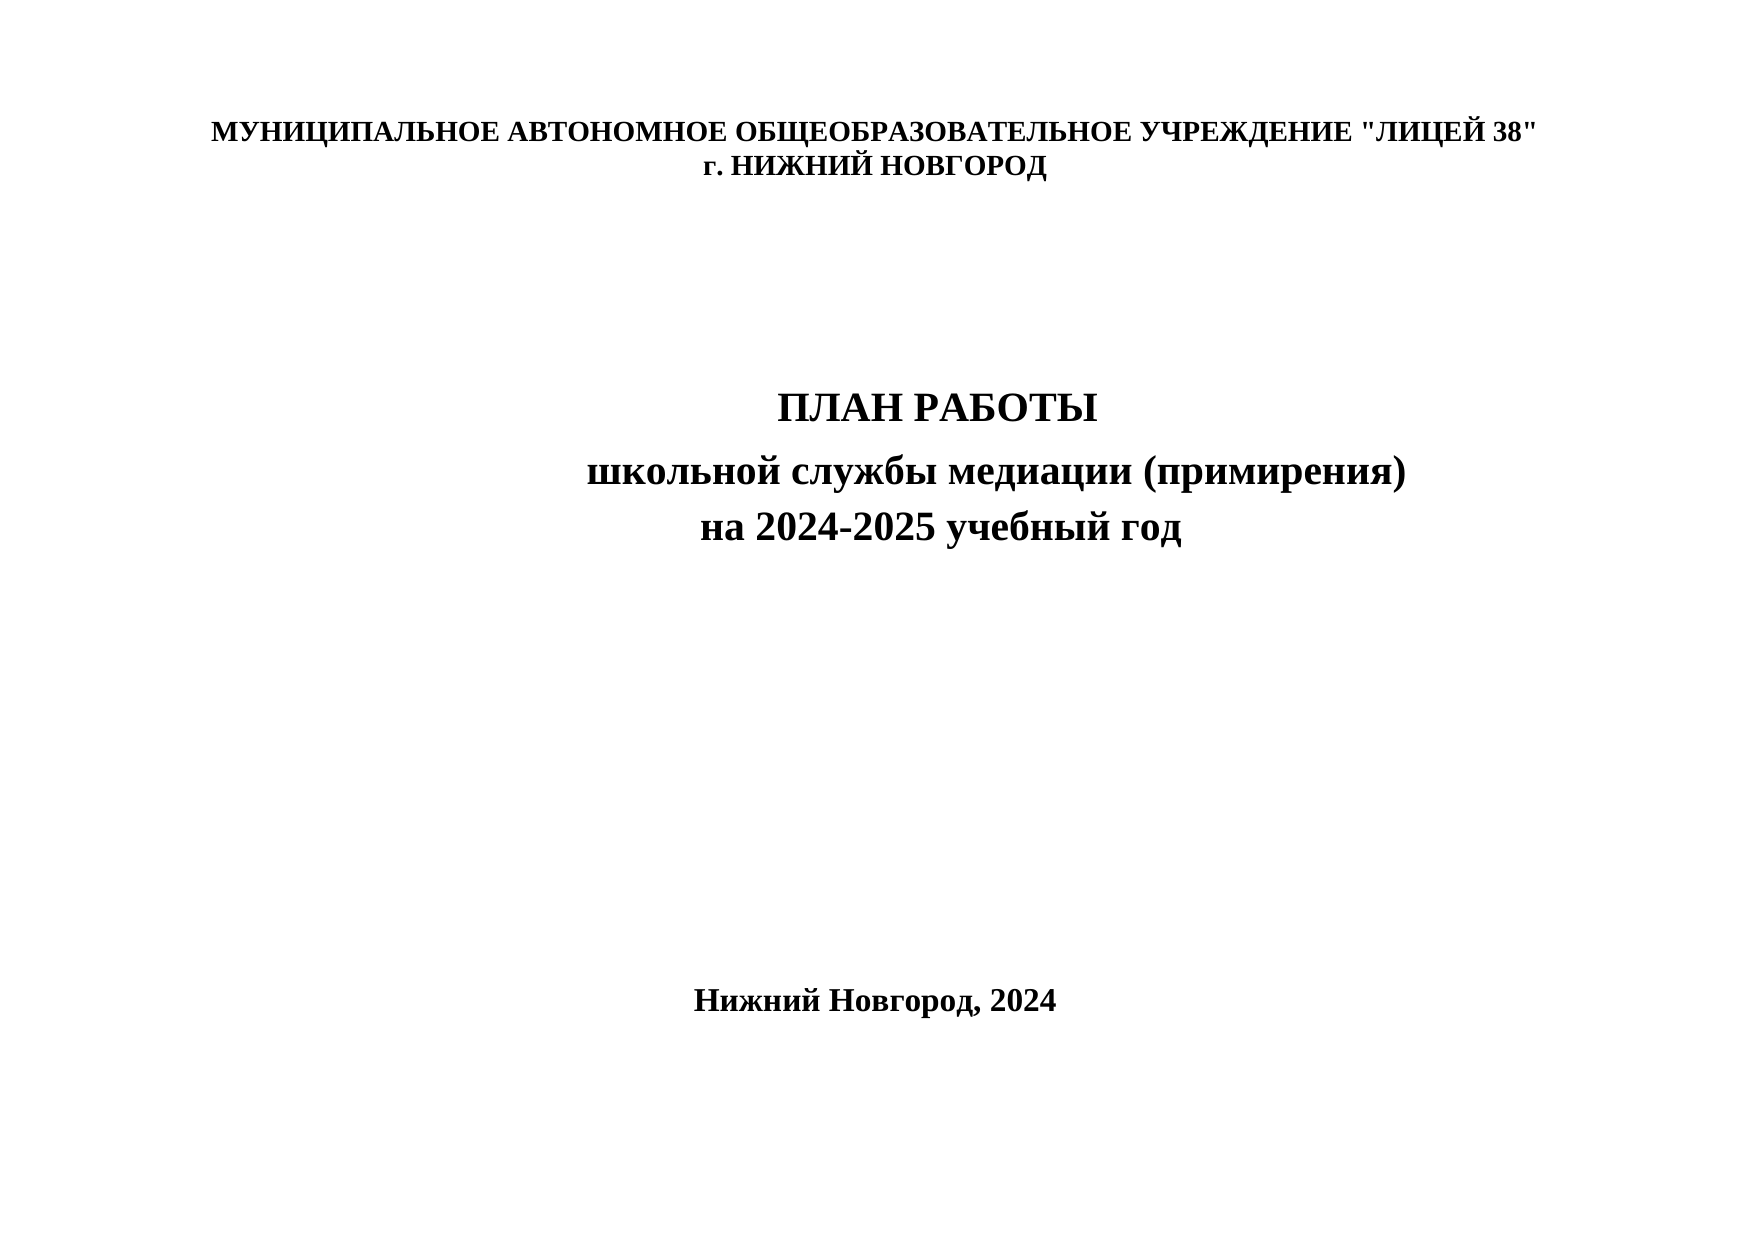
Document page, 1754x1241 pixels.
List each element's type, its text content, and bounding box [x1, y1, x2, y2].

text ПЛАН РАБОТЫ [568, 382, 1306, 430]
text г. НИЖНИЙ НОВГОРОД [96, 148, 1654, 182]
text Нижний Новгород, 2024 [96, 980, 1654, 1018]
text школьной службы медиации (примирения) [568, 446, 1425, 494]
text МУНИЦИПАЛЬНОЕ АВТОНОМНОЕ ОБЩЕОБРАЗОВАТЕЛЬНОЕ УЧРЕЖДЕНИЕ "ЛИЦЕЙ 38" [96, 114, 1654, 148]
text на 2024-2025 учебный год [96, 501, 1654, 549]
